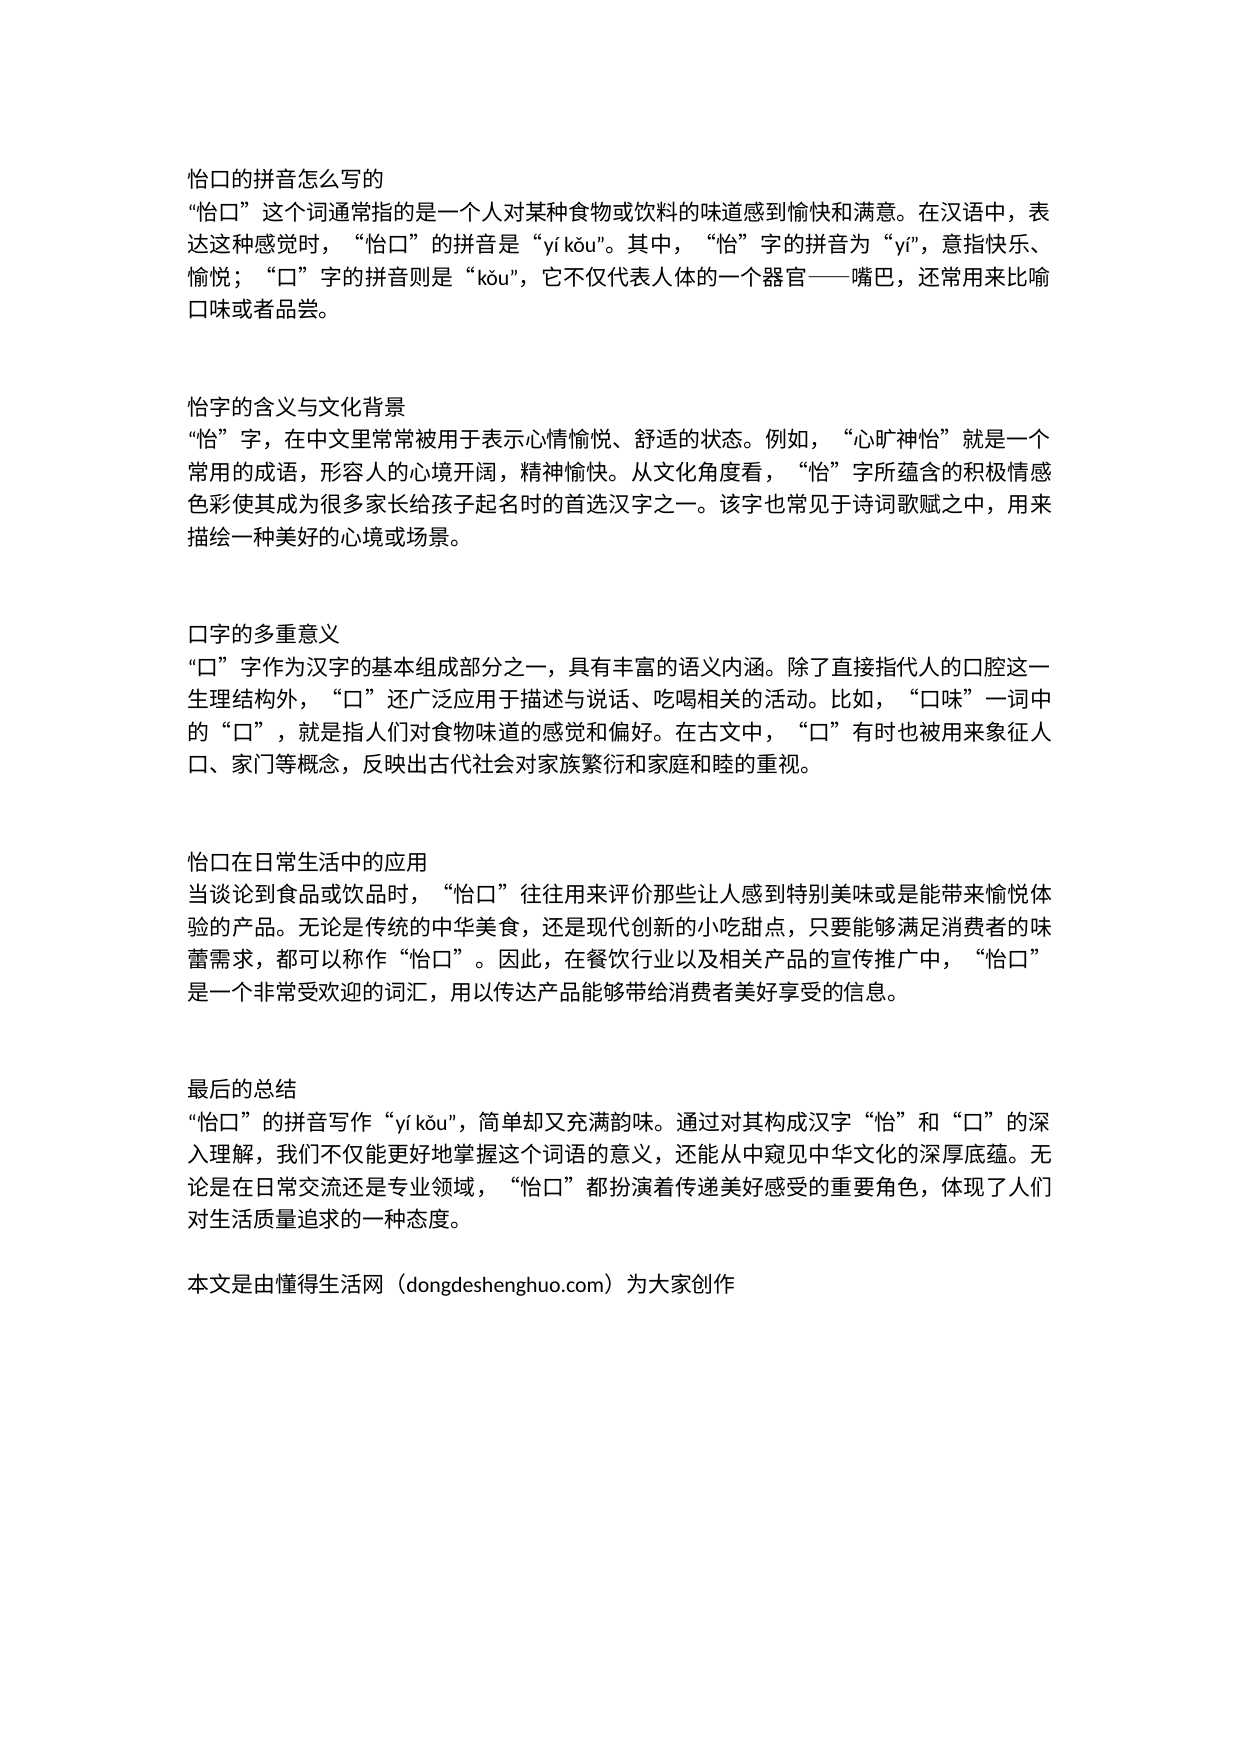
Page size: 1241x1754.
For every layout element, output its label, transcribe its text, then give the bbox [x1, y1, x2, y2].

text 怡字的含义与文化背景 [187, 389, 1053, 422]
text 怡口的拼音怎么写的 [187, 162, 1053, 194]
text 本文是由懂得生活网（dongdeshenghuo.com）为大家创作 [187, 1267, 1053, 1299]
text 怡口在日常生活中的应用 [187, 844, 1053, 877]
text “怡口”的拼音写作“yí kǒu”，简单却又充满韵味。通过对其构成汉字“怡”和“口”的深入理解，我们不仅能更好地掌握这个词语的意义，还能从中窥见中华文化的深厚底蕴。无论是在日常交流还是专业领域，“怡口”都扮演着传递美好感受的重要角色，体现了人们对生活质量追求的一种态度。 [187, 1104, 1053, 1234]
text “口”字作为汉字的基本组成部分之一，具有丰富的语义内涵。除了直接指代人的口腔这一生理结构外，“口”还广泛应用于描述与说话、吃喝相关的活动。比如，“口味”一词中的“口”，就是指人们对食物味道的感觉和偏好。在古文中，“口”有时也被用来象征人口、家门等概念，反映出古代社会对家族繁衍和家庭和睦的重视。 [187, 649, 1053, 779]
text 当谈论到食品或饮品时，“怡口”往往用来评价那些让人感到特别美味或是能带来愉悦体验的产品。无论是传统的中华美食，还是现代创新的小吃甜点，只要能够满足消费者的味蕾需求，都可以称作“怡口”。因此，在餐饮行业以及相关产品的宣传推广中，“怡口”是一个非常受欢迎的词汇，用以传达产品能够带给消费者美好享受的信息。 [187, 877, 1053, 1007]
text “怡”字，在中文里常常被用于表示心情愉悦、舒适的状态。例如，“心旷神怡”就是一个常用的成语，形容人的心境开阔，精神愉快。从文化角度看，“怡”字所蕴含的积极情感色彩使其成为很多家长给孩子起名时的首选汉字之一。该字也常见于诗词歌赋之中，用来描绘一种美好的心境或场景。 [187, 422, 1053, 552]
text “怡口”这个词通常指的是一个人对某种食物或饮料的味道感到愉快和满意。在汉语中，表达这种感觉时，“怡口”的拼音是“yí kǒu”。其中，“怡”字的拼音为“yí”，意指快乐、愉悦；“口”字的拼音则是“kǒu”，它不仅代表人体的一个器官——嘴巴，还常用来比喻口味或者品尝。 [187, 194, 1053, 324]
text 口字的多重意义 [187, 617, 1053, 649]
text 最后的总结 [187, 1072, 1053, 1104]
